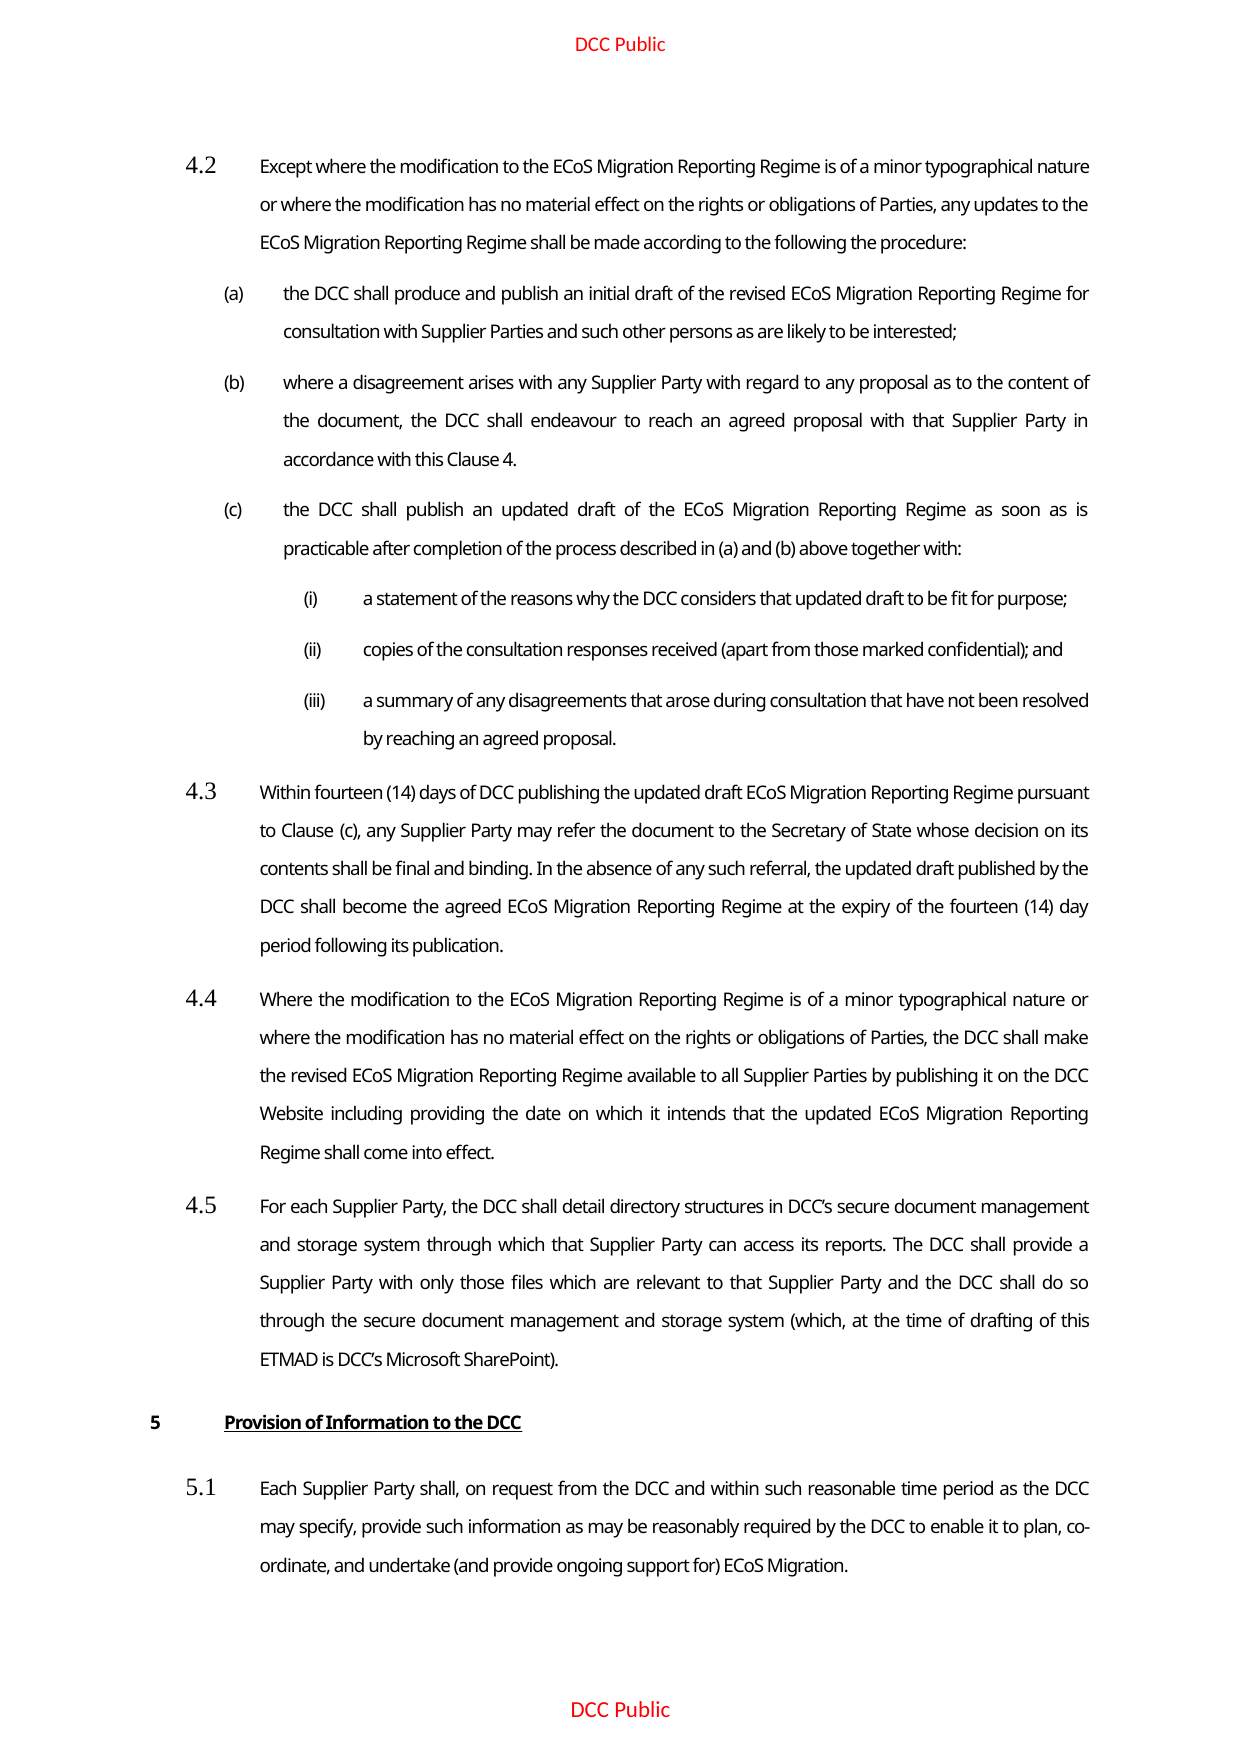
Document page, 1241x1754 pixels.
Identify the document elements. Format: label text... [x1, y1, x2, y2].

subtitle the DCC shall publish an updated draft of the ECoS Migration Reporting Regime as soon as is practicable after completion of the process described in (a) and (b) above together with: [224, 497, 1090, 560]
subtitle Provision of Information to the DCC [150, 1409, 1090, 1434]
subtitle a statement of the reasons why the DCC considers that updated draft to be fit for purpose; [303, 586, 1090, 611]
subtitle Within fourteen (14) days of DCC publishing the updated draft ECoS Migration Reporting Regime pursuant to Clause 4.2(c), any Supplier Party may refer the document to the Secretary of State whose decision on its contents shall be final and binding. In the absence of any such referral, the updated draft published by the DCC shall become the agreed ECoS Migration Reporting Regime at the expiry of the fourteen (14) day period following its publication. [185, 776, 1090, 958]
subtitle a summary of any disagreements that arose during consultation that have not been resolved by reaching an agreed proposal. [303, 687, 1090, 751]
subtitle For each Supplier Party, the DCC shall detail directory structures in DCC’s secure document management and storage system through which that Supplier Party can access its reports. The DCC shall provide a Supplier Party with only those files which are relevant to that Supplier Party and the DCC shall do so through the secure document management and storage system (which, at the time of drafting of this ETMAD is DCC’s Microsoft SharePoint). [185, 1190, 1090, 1371]
subtitle Except where the modification to the ECoS Migration Reporting Regime is of a minor typographical nature or where the modification has no material effect on the rights or obligations of Parties, any updates to the ECoS Migration Reporting Regime shall be made according to the following the procedure: [185, 150, 1090, 255]
subtitle copies of the consultation responses received (apart from those marked confidential); and [303, 636, 1090, 662]
subtitle where a disagreement arises with any Supplier Party with regard to any proposal as to the content of the document, the DCC shall endeavour to reach an agreed proposal with that Supplier Party in accordance with this Clause 4. [224, 369, 1090, 471]
subtitle Each Supplier Party shall, on request from the DCC and within such reasonable time period as the DCC may specify, provide such information as may be reasonably required by the DCC to enable it to plan, co-ordinate, and undertake (and provide ongoing support for) ECoS Migration. [185, 1472, 1090, 1577]
subtitle the DCC shall produce and publish an initial draft of the revised ECoS Migration Reporting Regime for consultation with Supplier Parties and such other persons as are likely to be interested; [224, 280, 1090, 344]
subtitle Where the modification to the ECoS Migration Reporting Regime is of a minor typographical nature or where the modification has no material effect on the rights or obligations of Parties, the DCC shall make the revised ECoS Migration Reporting Regime available to all Supplier Parties by publishing it on the DCC Website including providing the date on which it intends that the updated ECoS Migration Reporting Regime shall come into effect. [185, 983, 1090, 1164]
